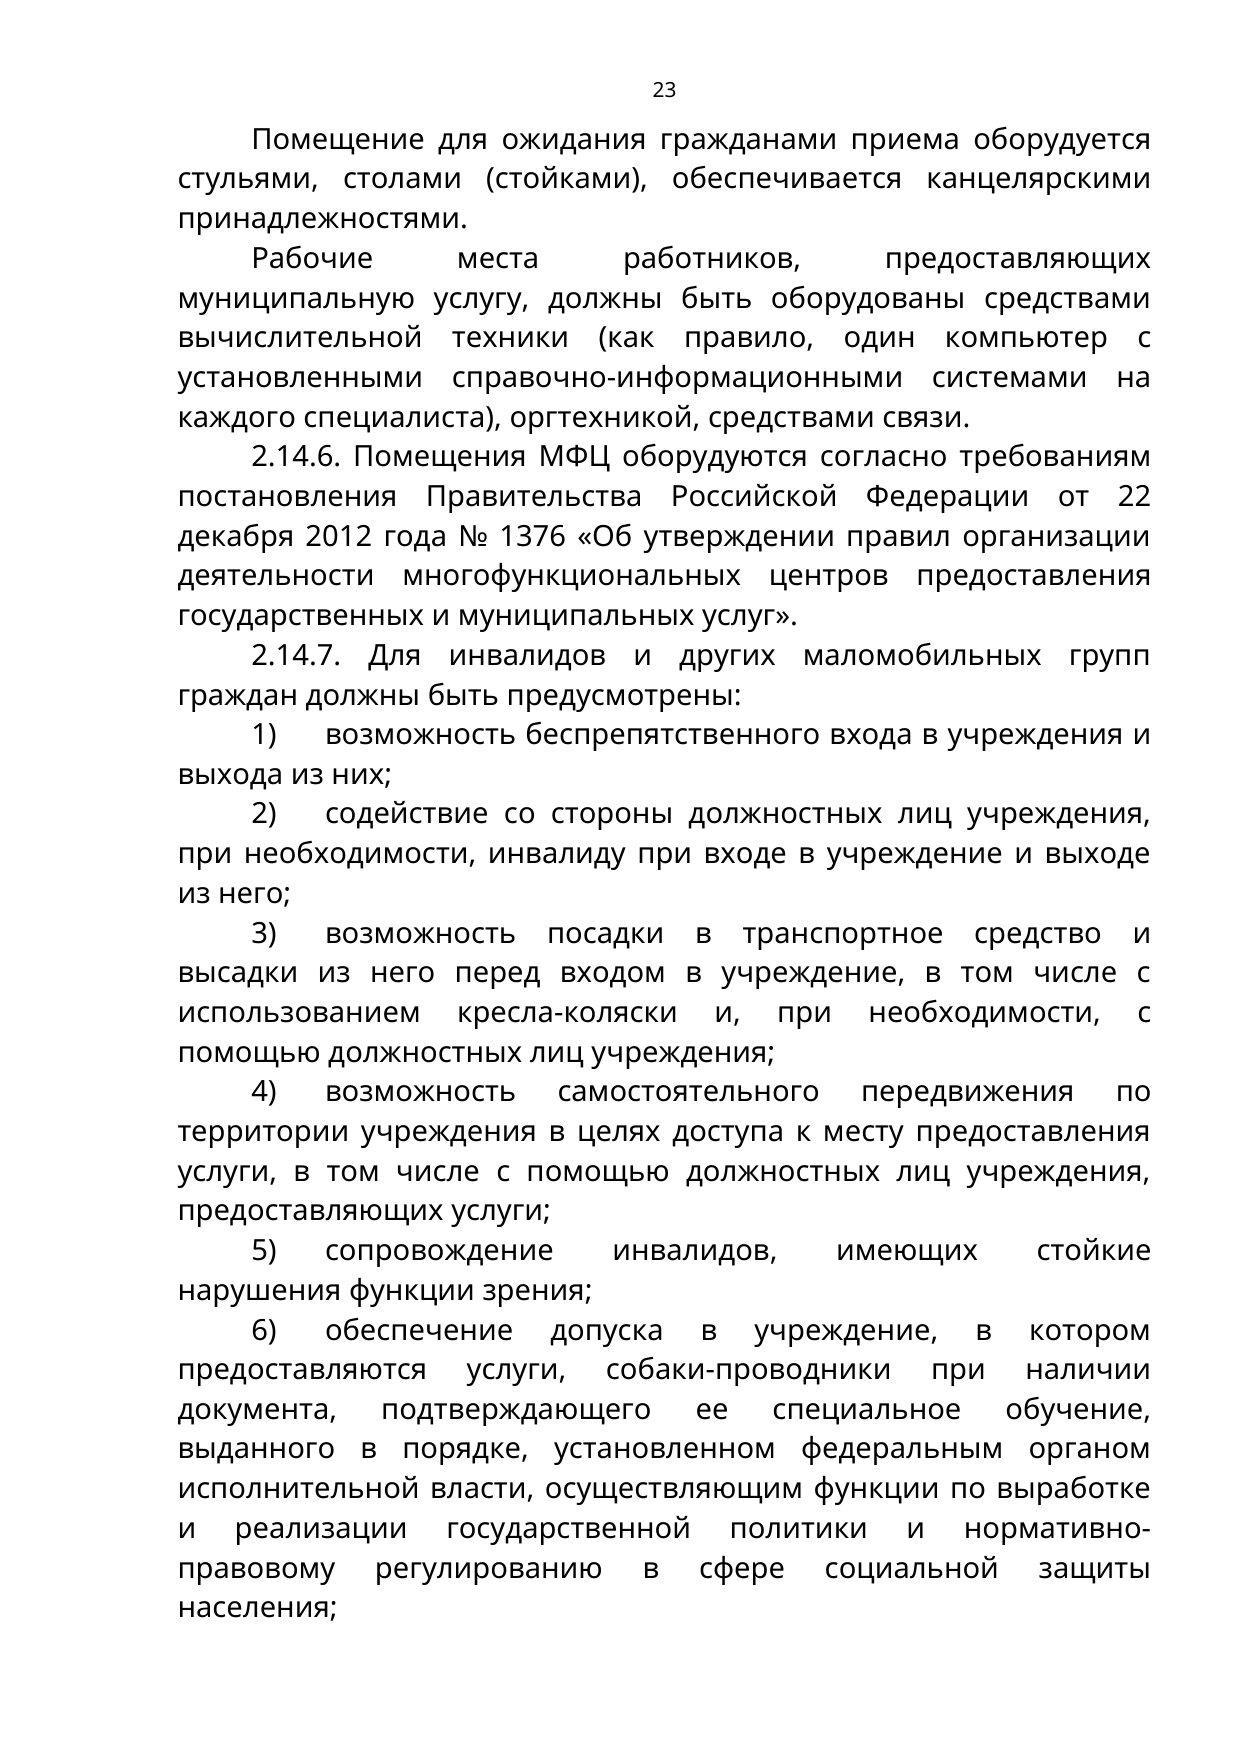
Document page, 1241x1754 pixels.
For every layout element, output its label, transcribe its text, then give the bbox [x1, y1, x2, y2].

list возможность беспрепятственного входа в учреждения и выхода из них; [177, 713, 1152, 793]
text Помещение для ожидания гражданами приема оборудуется стульями, столами (стойками), обеспечивается канцелярскими принадлежностями. [177, 118, 1152, 237]
list содействие со стороны должностных лиц учреждения, при необходимости, инвалиду при входе в учреждение и выходе из него; [177, 793, 1152, 912]
text Рабочие места работников, предоставляющих муниципальную услугу, должны быть оборудованы средствами вычислительной техники (как правило, один компьютер с установленными справочно-информационными системами на каждого специалиста), оргтехникой, средствами связи. [177, 237, 1152, 436]
text 2.14.7. Для инвалидов и других маломобильных групп граждан должны быть предусмотрены: [177, 634, 1152, 713]
list возможность самостоятельного передвижения по территории учреждения в целях доступа к месту предоставления услуги, в том числе с помощью должностных лиц учреждения, предоставляющих услуги; [177, 1071, 1152, 1229]
text 2.14.6. Помещения МФЦ оборудуются согласно требованиям постановления Правительства Российской Федерации от 22 декабря 2012 года № 1376 «Об утверждении правил организации деятельности многофункциональных центров предоставления государственных и муниципальных услуг». [177, 436, 1152, 634]
list обеспечение допуска в учреждение, в котором предоставляются услуги, собаки-проводники при наличии документа, подтверждающего ее специальное обучение, выданного в порядке, установленном федеральным органом исполнительной власти, осуществляющим функции по выработке и реализации государственной политики и нормативно-правовому регулированию в сфере социальной защиты населения; [177, 1309, 1152, 1626]
list сопровождение инвалидов, имеющих стойкие нарушения функции зрения; [177, 1229, 1152, 1309]
list возможность посадки в транспортное средство и высадки из него перед входом в учреждение, в том числе с использованием кресла-коляски и, при необходимости, с помощью должностных лиц учреждения; [177, 912, 1152, 1071]
